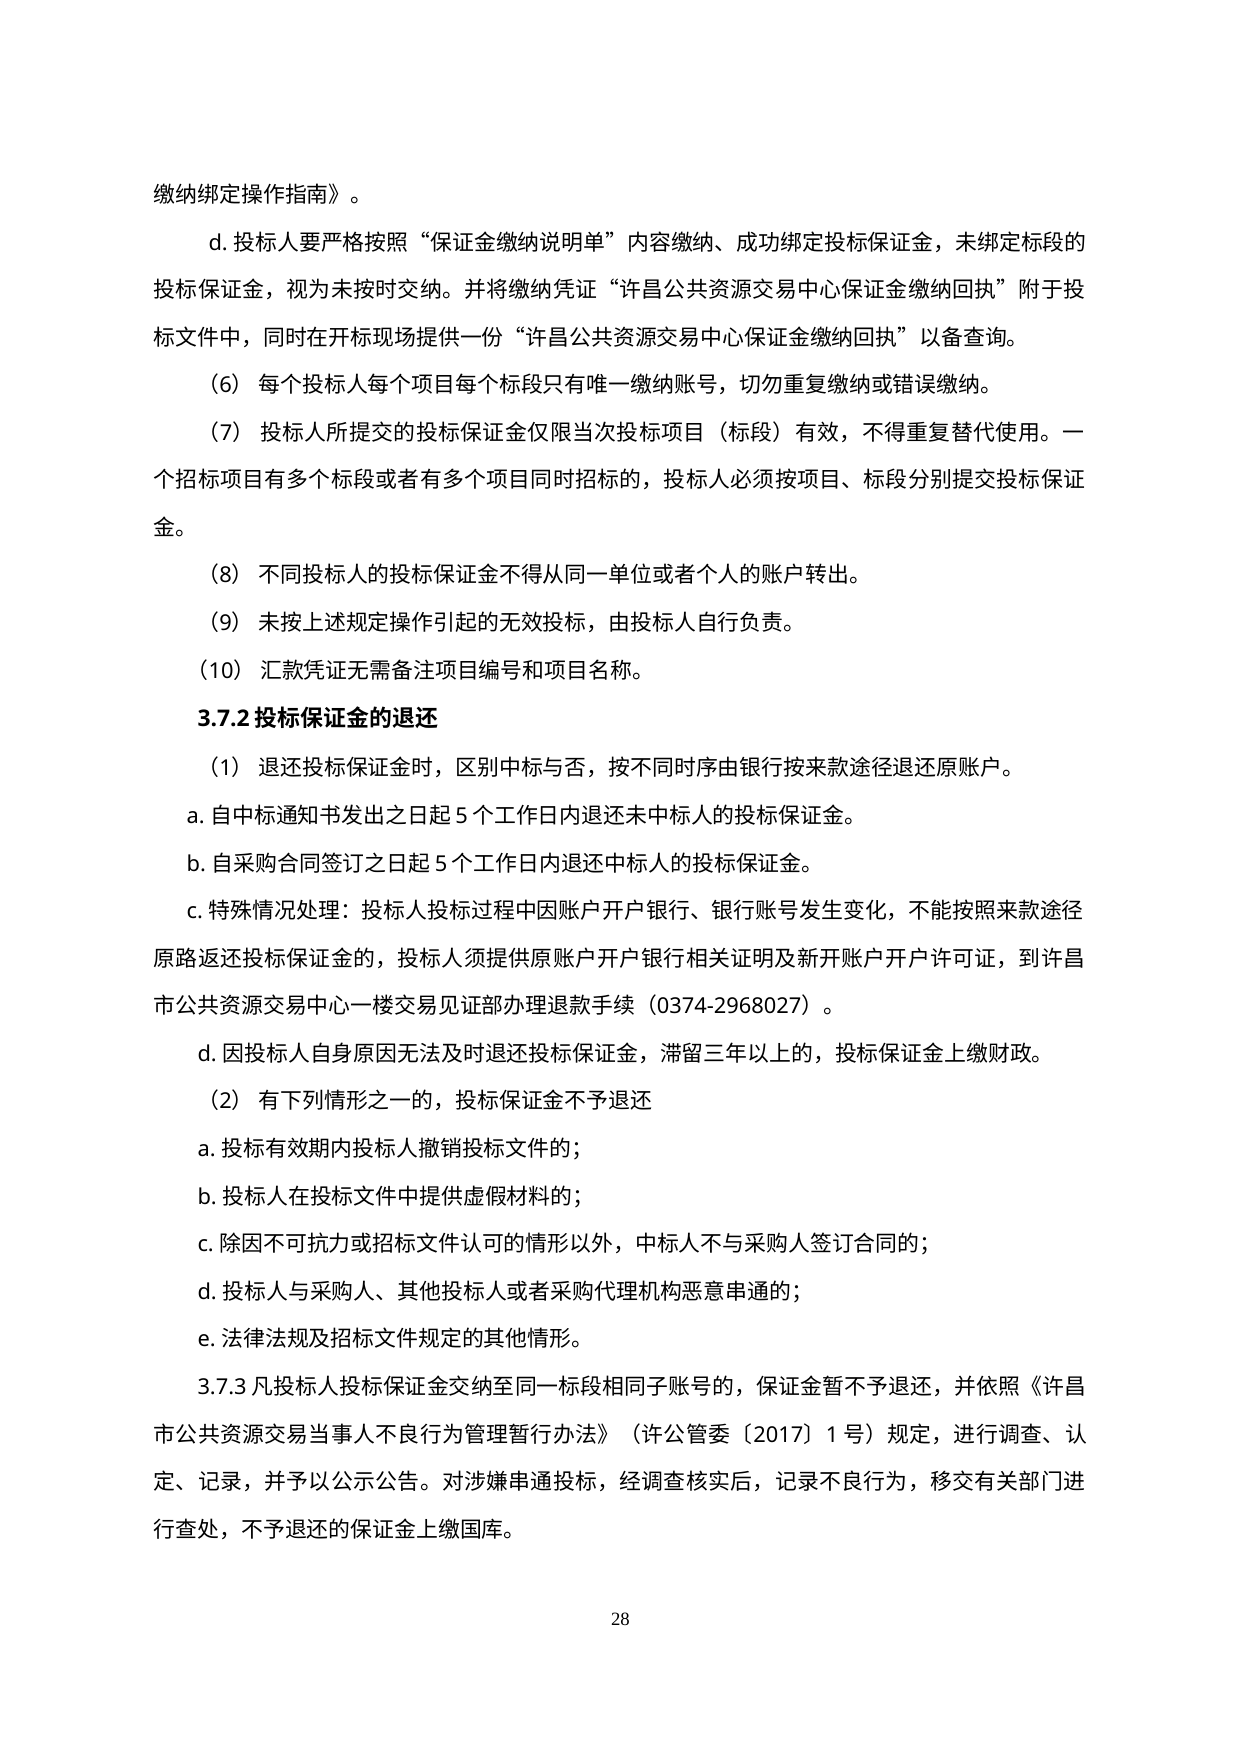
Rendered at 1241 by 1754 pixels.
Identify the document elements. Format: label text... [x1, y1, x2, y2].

text （8） 不同投标人的投标保证金不得从同一单位或者个人的账户转出。 [153, 557, 1087, 589]
text d. 因投标人自身原因无法及时退还投标保证金，滞留三年以上的，投标保证金上缴财政。 [153, 1036, 1087, 1068]
text d. 投标人与采购人、其他投标人或者采购代理机构恶意串通的； [153, 1274, 1087, 1306]
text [153, 177, 1087, 209]
text （2） 有下列情形之一的，投标保证金不予退还 [153, 1083, 1087, 1115]
text c. 特殊情况处理：投标人投标过程中因账户开户银行、银行账号发生变化，不能按照来款途径原路返还投标保证金的，投标人须提供原账户开户银行相关证明及新开账户开户许可证，到许昌市公共资源交易中心一楼交易见证部办理退款手续（0374-2968027）。 [153, 893, 1087, 1020]
text a. 投标有效期内投标人撤销投标文件的； [153, 1131, 1087, 1163]
list 3.7.2投标保证金的退还 [197, 700, 1087, 734]
text 3.7.3凡投标人投标保证金交纳至同一标段相同子账号的，保证金暂不予退还，并依照《许昌市公共资源交易当事人不良行为管理暂行办法》（许公管委〔2017〕1号）规定，进行调查、认定、记录，并予以公示公告。对涉嫌串通投标，经调查核实后，记录不良行为，移交有关部门进行查处，不予退还的保证金上缴国库。 [153, 1369, 1087, 1543]
text a. 自中标通知书发出之日起5个工作日内退还未中标人的投标保证金。 [153, 798, 1087, 830]
text d. 投标人要严格按照“保证金缴纳说明单”内容缴纳、成功绑定投标保证金，未绑定标段的投标保证金，视为未按时交纳。并将缴纳凭证“许昌公共资源交易中心保证金缴纳回执”附于投标文件中，同时在开标现场提供一份“许昌公共资源交易中心保证金缴纳回执”以备查询。 [153, 225, 1087, 351]
text c. 除因不可抗力或招标文件认可的情形以外，中标人不与采购人签订合同的； [153, 1226, 1087, 1258]
text e. 法律法规及招标文件规定的其他情形。 [153, 1321, 1087, 1353]
text （7） 投标人所提交的投标保证金仅限当次投标项目（标段）有效，不得重复替代使用。一个招标项目有多个标段或者有多个项目同时招标的，投标人必须按项目、标段分别提交投标保证金。 [153, 415, 1087, 542]
text （9） 未按上述规定操作引起的无效投标，由投标人自行负责。 [153, 605, 1087, 637]
text （10） 汇款凭证无需备注项目编号和项目名称。 [153, 653, 1087, 684]
text b. 自采购合同签订之日起5个工作日内退还中标人的投标保证金。 [153, 846, 1087, 877]
text （6） 每个投标人每个项目每个标段只有唯一缴纳账号，切勿重复缴纳或错误缴纳。 [153, 367, 1087, 399]
text b. 投标人在投标文件中提供虚假材料的； [153, 1179, 1087, 1210]
text （1） 退还投标保证金时，区别中标与否，按不同时序由银行按来款途径退还原账户。 [153, 750, 1087, 782]
